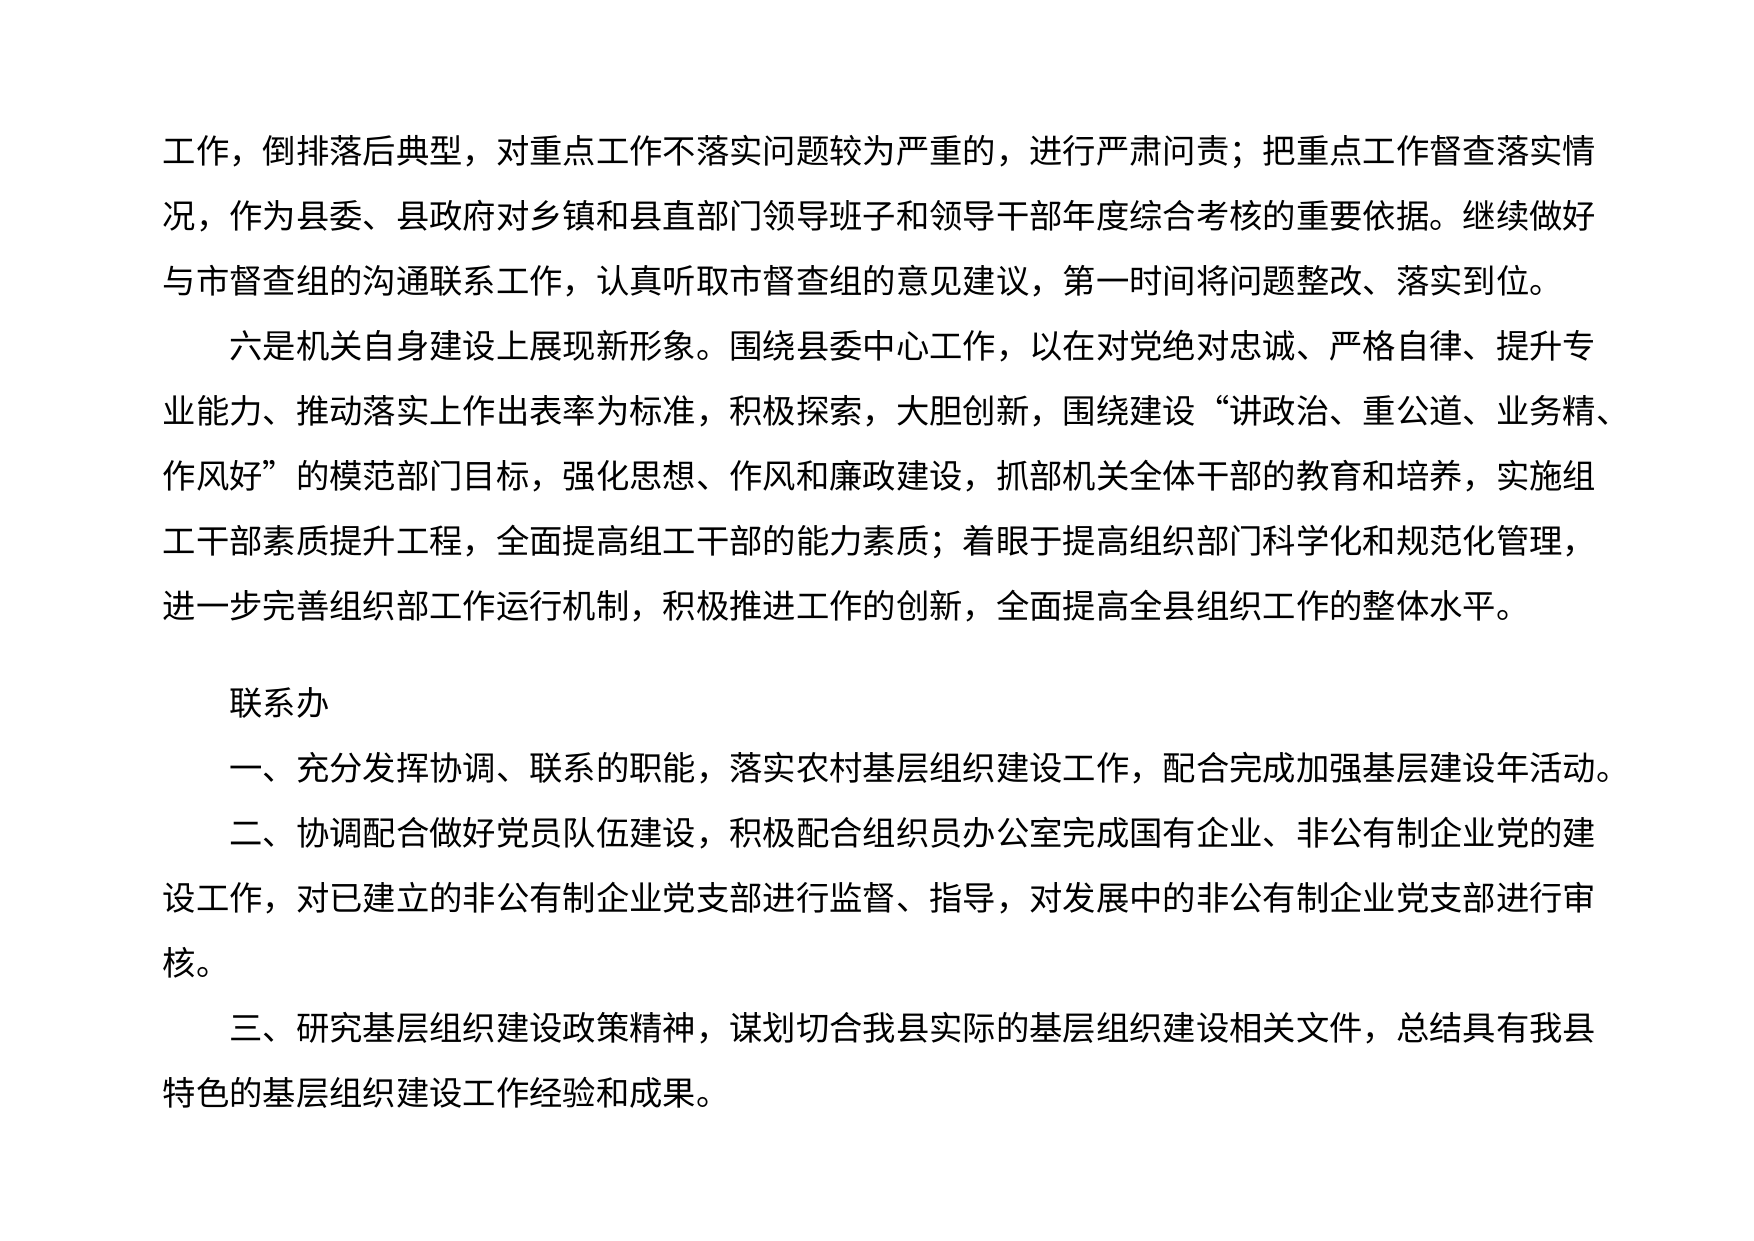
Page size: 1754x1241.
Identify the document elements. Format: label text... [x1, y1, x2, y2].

text 一、充分发挥协调、联系的职能，落实农村基层组织建设工作，配合完成加强基层建设年活动。 [162, 734, 1612, 799]
text 联系办 [162, 669, 1612, 734]
text 二、协调配合做好党员队伍建设，积极配合组织员办公室完成国有企业、非公有制企业党的建设工作，对已建立的非公有制企业党支部进行监督、指导，对发展中的非公有制企业党支部进行审核。 [162, 799, 1612, 994]
text 三、研究基层组织建设政策精神，谋划切合我县实际的基层组织建设相关文件，总结具有我县特色的基层组织建设工作经验和成果。 [162, 994, 1612, 1124]
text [162, 116, 1612, 311]
text 六是机关自身建设上展现新形象。围绕县委中心工作，以在对党绝对忠诚、严格自律、提升专业能力、推动落实上作出表率为标准，积极探索，大胆创新，围绕建设“讲政治、重公道、业务精、作风好”的模范部门目标，强化思想、作风和廉政建设，抓部机关全体干部的教育和培养，实施组工干部素质提升工程，全面提高组工干部的能力素质；着眼于提高组织部门科学化和规范化管理，进一步完善组织部工作运行机制，积极推进工作的创新，全面提高全县组织工作的整体水平。 [162, 311, 1612, 636]
